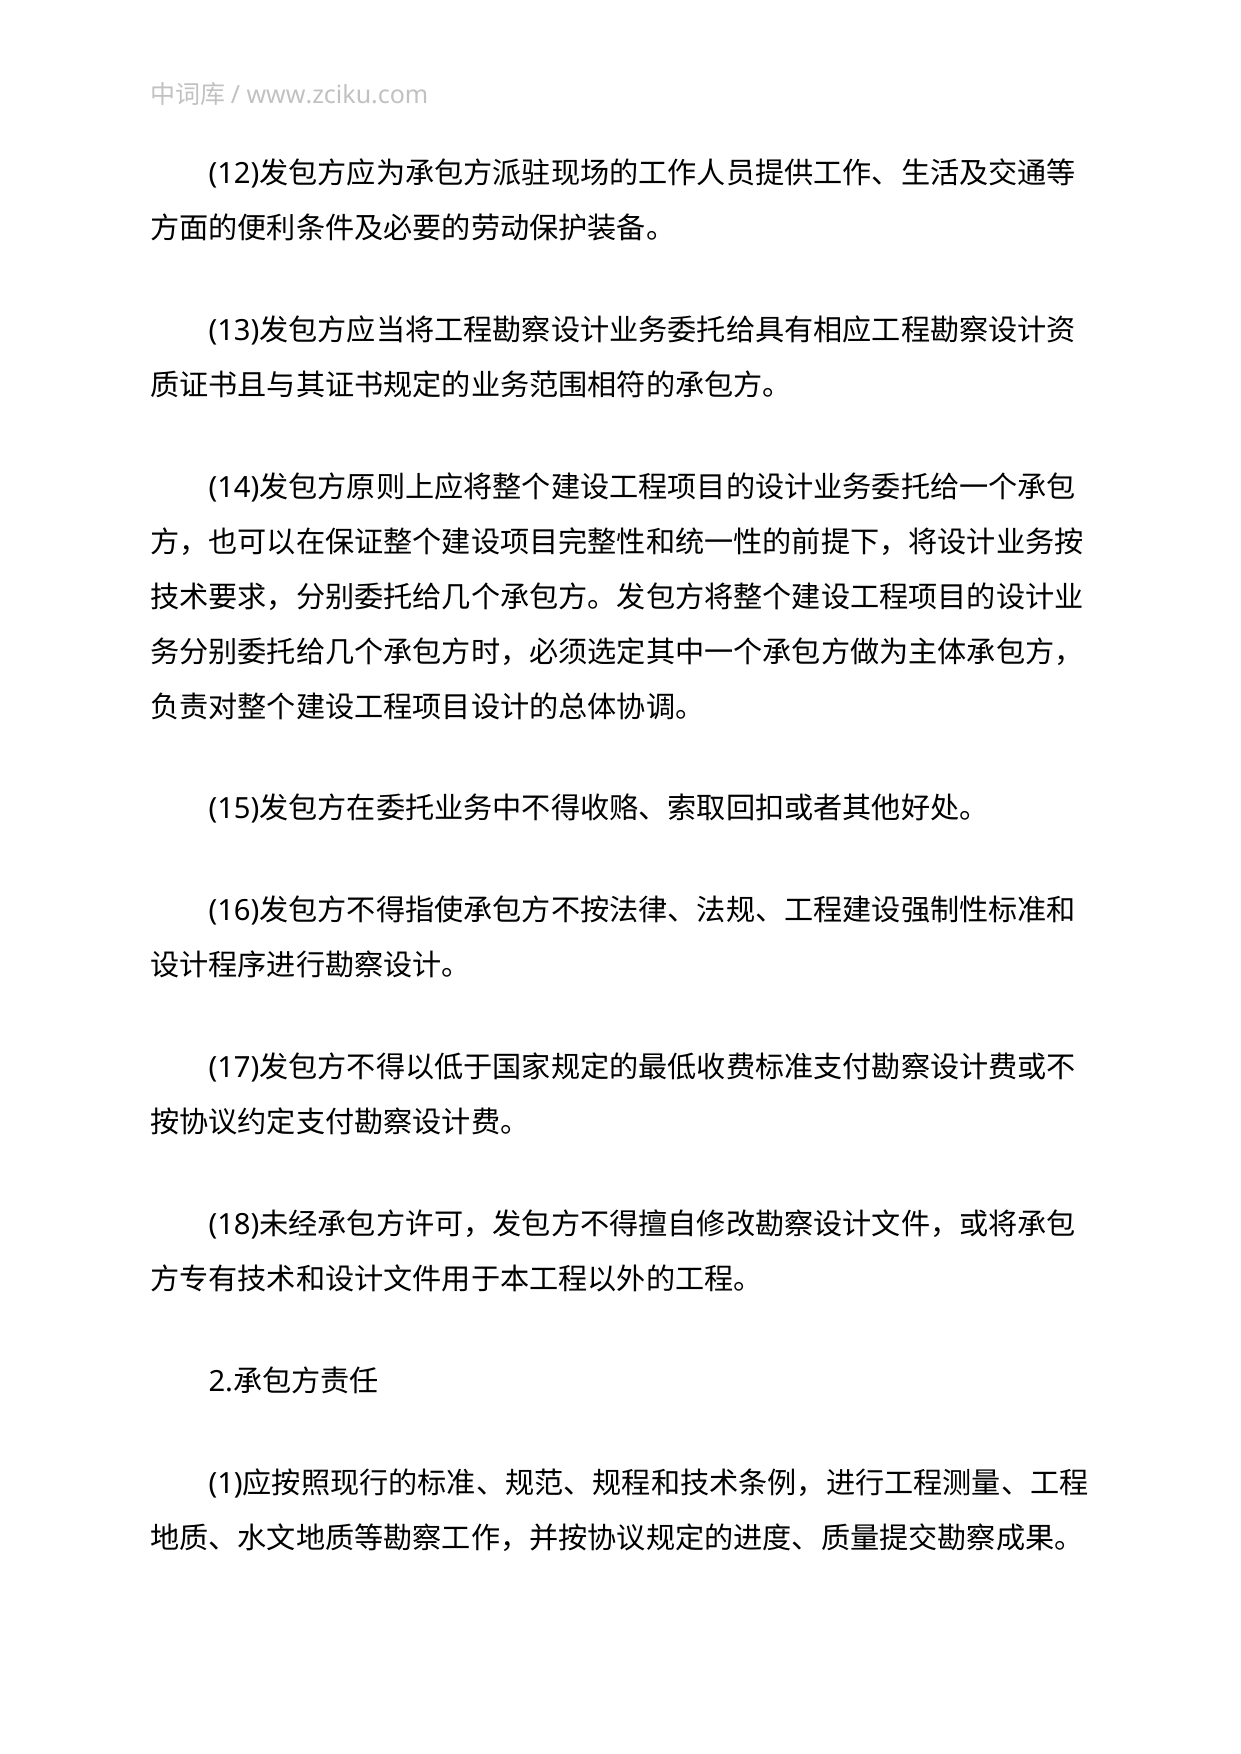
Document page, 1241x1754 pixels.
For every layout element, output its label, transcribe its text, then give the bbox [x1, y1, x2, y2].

text (1)应按照现行的标准、规范、规程和技术条例，进行工程测量、工程地质、水文地质等勘察工作，并按协议规定的进度、质量提交勘察成果。 [150, 1459, 1090, 1557]
text (12)发包方应为承包方派驻现场的工作人员提供工作、生活及交通等方面的便利条件及必要的劳动保护装备。 [150, 150, 1090, 247]
text (16)发包方不得指使承包方不按法律、法规、工程建设强制性标准和设计程序进行勘察设计。 [150, 887, 1090, 984]
text (13)发包方应当将工程勘察设计业务委托给具有相应工程勘察设计资质证书且与其证书规定的业务范围相符的承包方。 [150, 307, 1090, 404]
text (18)未经承包方许可，发包方不得擅自修改勘察设计文件，或将承包方专有技术和设计文件用于本工程以外的工程。 [150, 1201, 1090, 1298]
text 2.承包方责任 [150, 1357, 1090, 1400]
text (15)发包方在委托业务中不得收赂、索取回扣或者其他好处。 [150, 785, 1090, 827]
text (14)发包方原则上应将整个建设工程项目的设计业务委托给一个承包方，也可以在保证整个建设项目完整性和统一性的前提下，将设计业务按技术要求，分别委托给几个承包方。发包方将整个建设工程项目的设计业务分别委托给几个承包方时，必须选定其中一个承包方做为主体承包方，负责对整个建设工程项目设计的总体协调。 [150, 463, 1090, 726]
text (17)发包方不得以低于国家规定的最低收费标准支付勘察设计费或不按协议约定支付勘察设计费。 [150, 1044, 1090, 1141]
